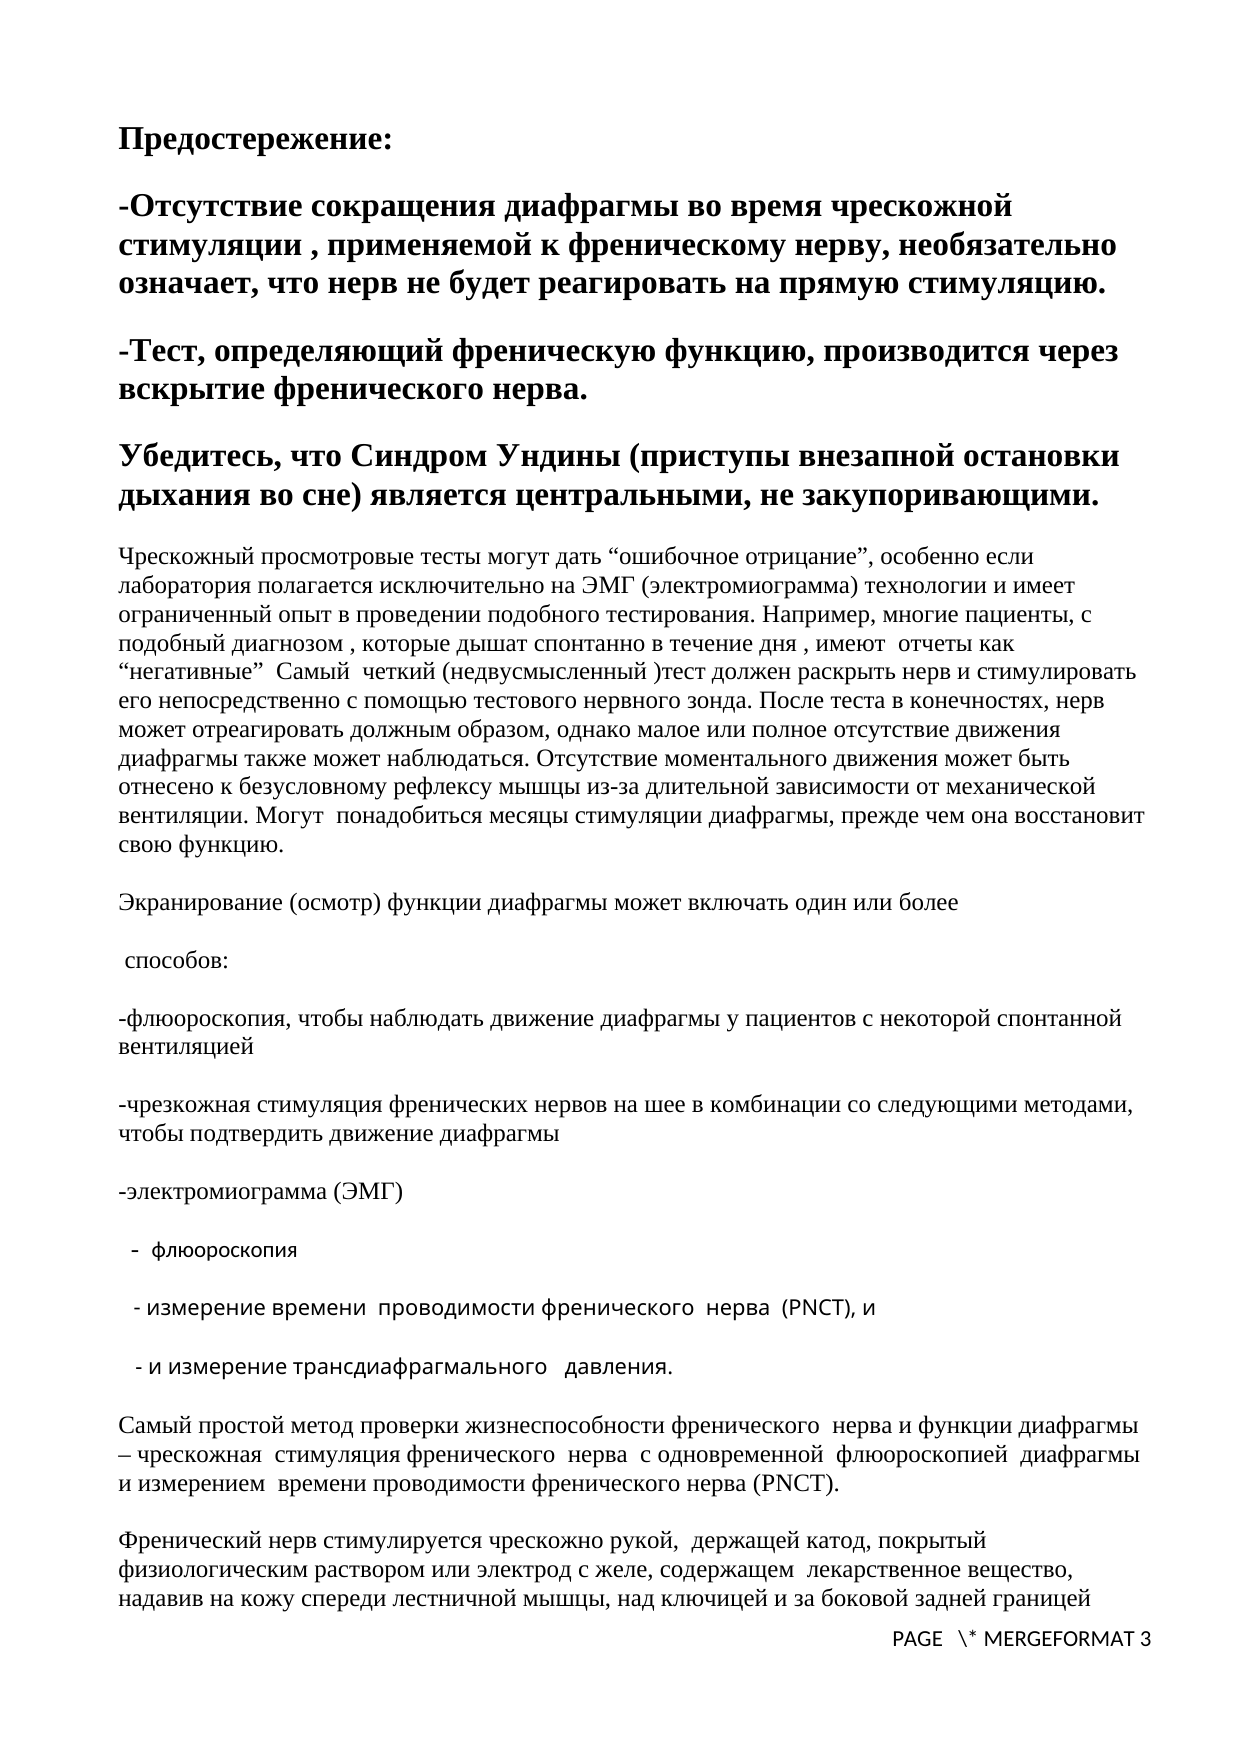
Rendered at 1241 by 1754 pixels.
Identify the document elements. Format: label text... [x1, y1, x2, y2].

text Экранирование (осмотр) функции диафрагмы может включать один или более [118, 887, 1152, 916]
text - флюороскопия [118, 1234, 1152, 1263]
text -Отсутствие сокращения диафрагмы во время чрескожной стимуляции , применяемой к френическому нерву, необязательно означает, что нерв не будет реагировать на прямую стимуляцию. [118, 186, 1152, 301]
text способов: [118, 945, 1152, 973]
text - измерение времени проводимости френического нерва (PNCT), и [118, 1292, 1152, 1322]
text -чрезкожная стимуляция френических нервов на шее в комбинации со следующими методами, чтобы подтвердить движение диафрагмы [118, 1089, 1152, 1147]
text Самый простой метод проверки жизнеспособности френического нерва и функции диафрагмы – чрескожная стимуляция френического нерва с одновременной флюороскопией диафрагмы и измерением времени проводимости френического нерва (PNCT). [118, 1410, 1152, 1496]
text Чрескожный просмотровые тесты могут дать “ошибочное отрицание”, особенно если лаборатория полагается исключительно на ЭMГ (электромиограмма) технологии и имеет ограниченный опыт в проведении подобного тестирования. Например, многие пациенты, с подобный диагнозом , которые дышат спонтанно в течение дня , имеют отчеты как “негативные” Самый четкий (недвусмысленный )тест должен раскрыть нерв и стимулировать его непосредственно с помощью тестового нервного зонда. После теста в конечностях, нерв может отреагировать должным образом, однако малое или полное отсутствие движения диафрагмы также может наблюдаться. Отсутствие моментального движения может быть отнесено к безусловному рефлексу мышцы из-за длительной зависимости от механической вентиляции. Могут понадобиться месяцы стимуляции диафрагмы, прежде чем она восстановит свою функцию. [118, 541, 1152, 858]
text -флюороскопия, чтобы наблюдать движение диафрагмы у пациентов с некоторой спонтанной вентиляцией [118, 1003, 1152, 1060]
text -Тест, определяющий френическую функцию, производится через вскрытие френического нерва. [118, 330, 1152, 406]
text Предостережение: [118, 118, 1152, 156]
text - и измерение трансдиафрагмального давления. [118, 1351, 1152, 1381]
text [118, 1526, 1152, 1612]
text Убедитесь, что Синдром Ундины (приступы внезапной остановки дыхания во сне) является центральными, не закупоривающими. [118, 436, 1152, 512]
text -электромиограмма (ЭМГ) [118, 1176, 1152, 1205]
